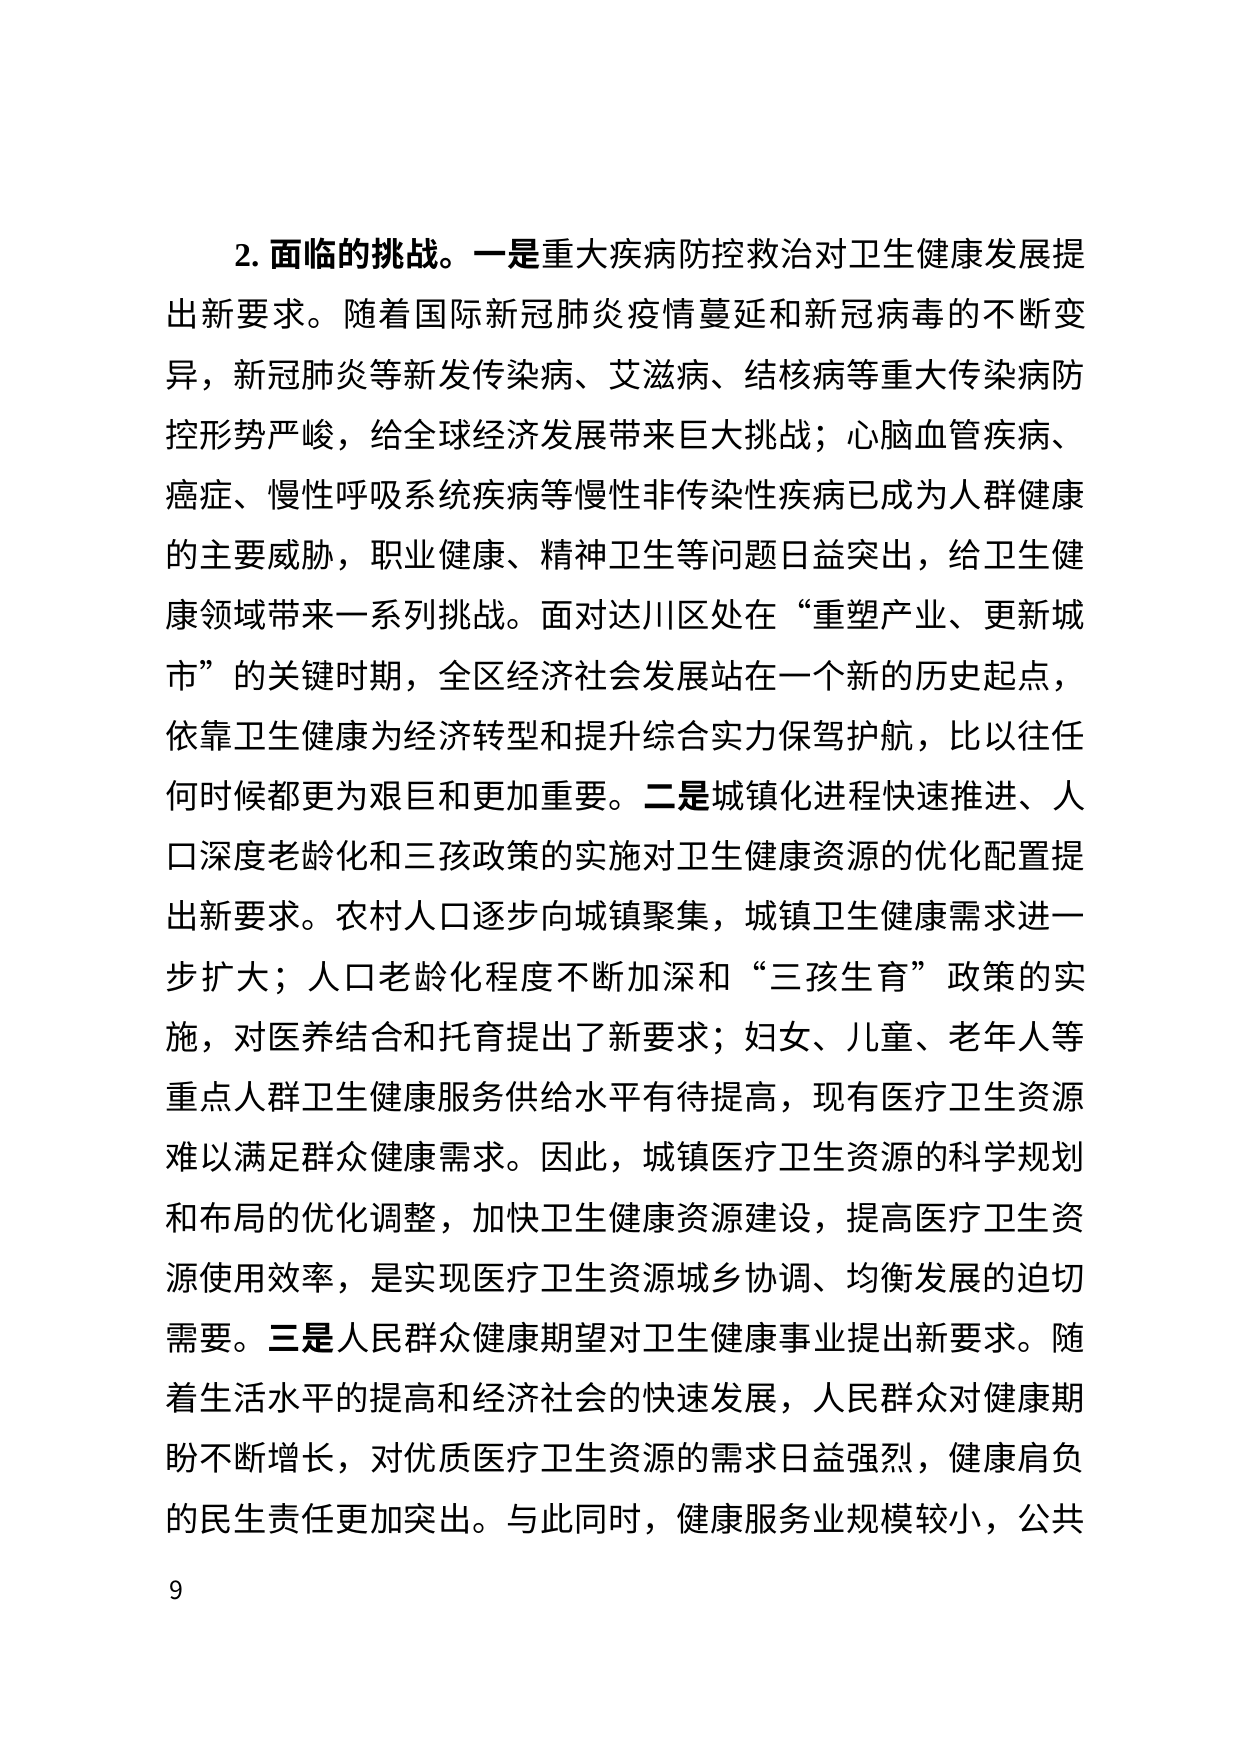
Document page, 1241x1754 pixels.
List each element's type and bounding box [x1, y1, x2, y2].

list [165, 218, 1087, 1543]
